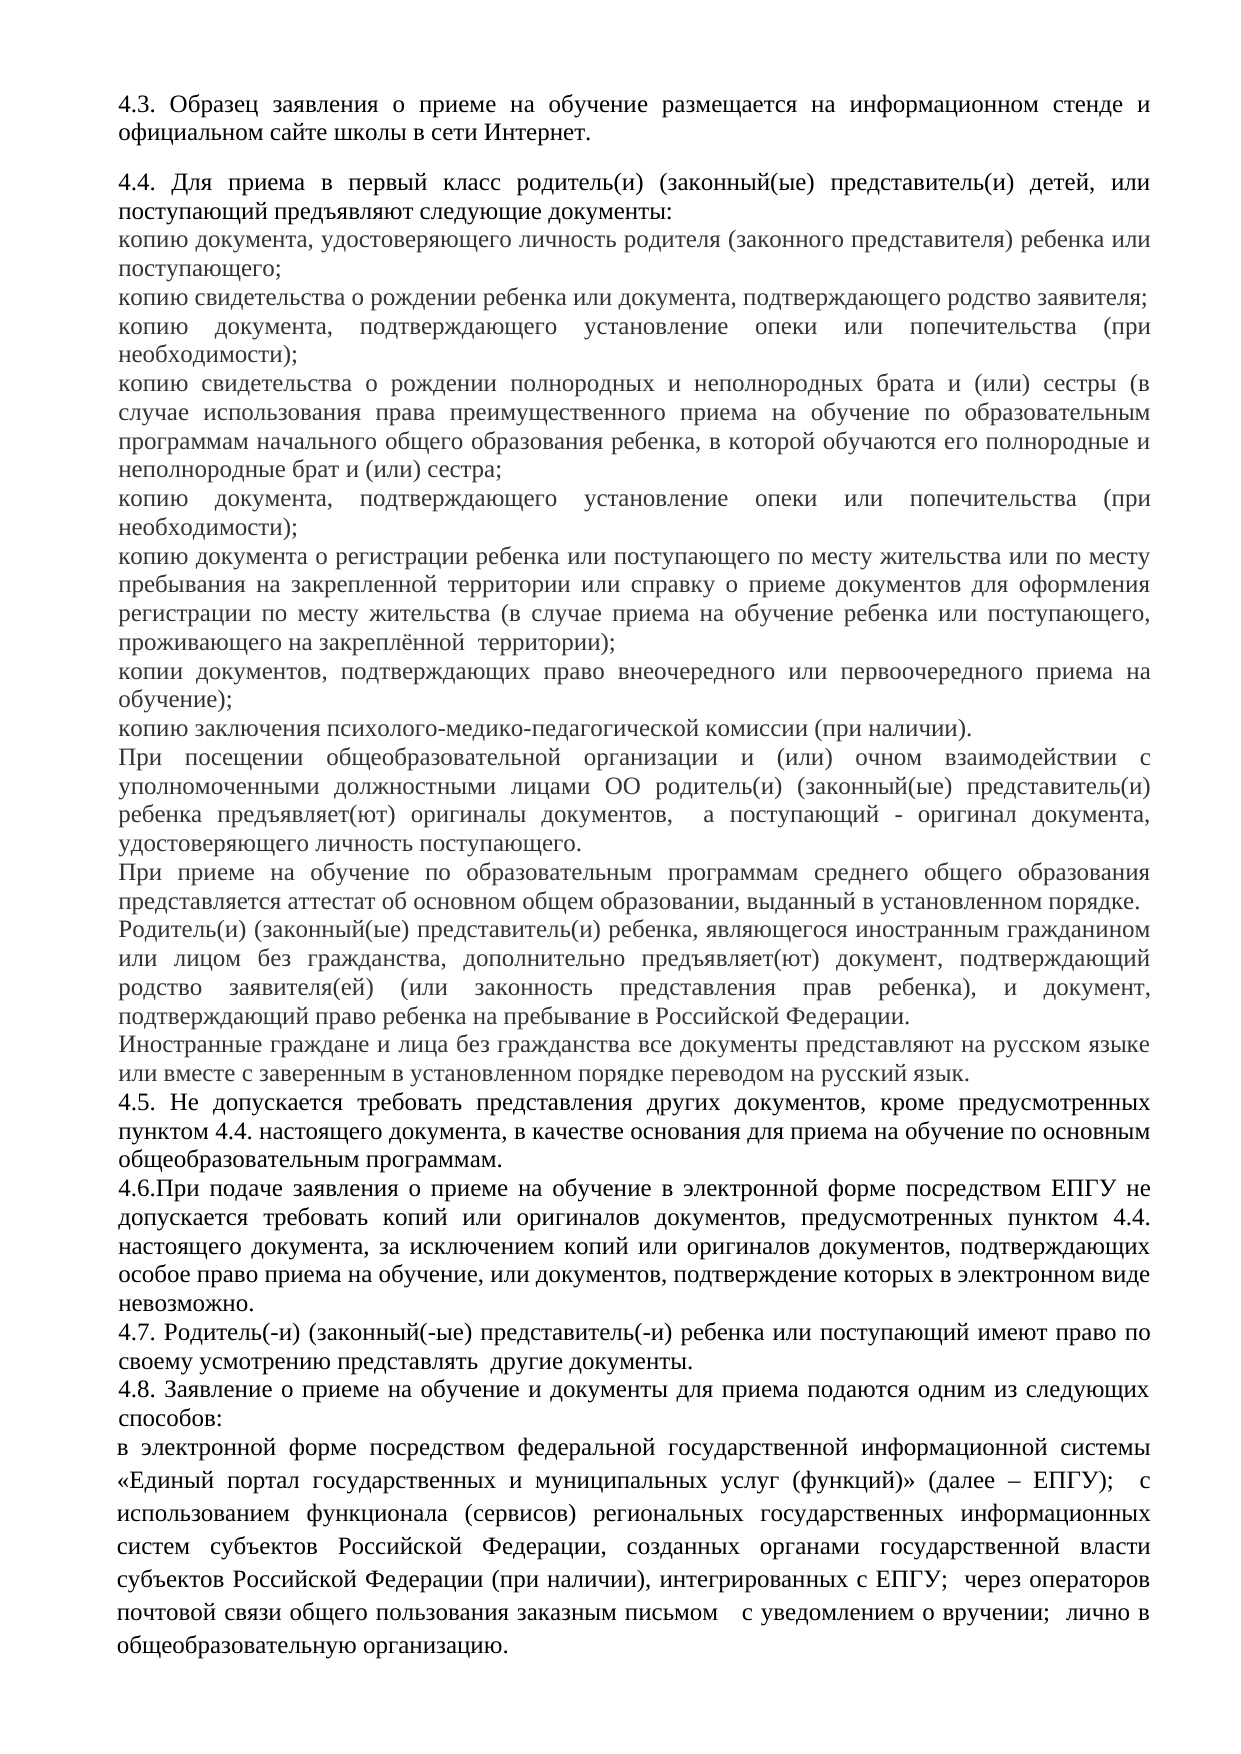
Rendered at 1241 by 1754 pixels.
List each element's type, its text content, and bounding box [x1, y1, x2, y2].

text Родитель(и) (законный(ые) представитель(и) ребенка, являющегося иностранным гражданином или лицом без гражданства, дополнительно предъявляет(ют) документ, подтверждающий родство заявителя(ей) (или законность представления прав ребенка), и документ, подтверждающий право ребенка на пребывание в Российской Федерации. [118, 914, 1152, 1029]
text При приеме на обучение по образовательным программам среднего общего образования представляется аттестат об основном общем образовании, выданный в установленном порядке. [118, 857, 1152, 914]
text копию заключения психолого-медико-педагогической комиссии (при наличии). [118, 713, 1152, 742]
text копию документа о регистрации ребенка или поступающего по месту жительства или по месту пребывания на закрепленной территории или справку о приеме документов для оформления регистрации по месту жительства (в случае приема на обучение ребенка или поступающего, проживающего на закреплённой территории); [118, 541, 1152, 656]
text копию документа, удостоверяющего личность родителя (законного представителя) ребенка или поступающего; [118, 224, 1152, 282]
text Иностранные граждане и лица без гражданства все документы представляют на русском языке или вместе с заверенным в установленном порядке переводом на русский язык. [118, 1029, 1152, 1087]
text копию документа, подтверждающего установление опеки или попечительства (при необходимости); [118, 483, 1152, 541]
text 4.7. Родитель(-и) (законный(-ые) представитель(-и) ребенка или поступающий имеют право по своему усмотрению представлять другие документы. [118, 1317, 1152, 1374]
text 4.8. Заявление о приеме на обучение и документы для приема подаются одним из следующих способов: [118, 1374, 1152, 1432]
text При посещении общеобразовательной организации и (или) очном взаимодействии с уполномоченными должностными лицами ОО родитель(и) (законный(ые) представитель(и) ребенка предъявляет(ют) оригиналы документов, а поступающий - оригинал документа, удостоверяющего личность поступающего. [118, 742, 1152, 857]
text 4.6.При подаче заявления о приеме на обучение в электронной форме посредством ЕПГУ не допускается требовать копий или оригиналов документов, предусмотренных пунктом 4.4. настоящего документа, за исключением копий или оригиналов документов, подтверждающих особое право приема на обучение, или документов, подтверждение которых в электронном виде невозможно. [118, 1173, 1152, 1317]
text копию свидетельства о рождении ребенка или документа, подтверждающего родство заявителя; [118, 282, 1152, 311]
text 4.3. Образец заявления о приеме на обучение размещается на информационном стенде и официальном сайте школы в сети Интернет. [118, 89, 1152, 146]
text 4.5. Не допускается требовать представления других документов, кроме предусмотренных пунктом 4.4. настоящего документа, в качестве основания для приема на обучение по основным общеобразовательным программам. [118, 1087, 1152, 1173]
text 4.4. Для приема в первый класс родитель(и) (законный(ые) представитель(и) детей, или поступающий предъявляют следующие документы: [118, 167, 1152, 224]
text копии документов, подтверждающих право внеочередного или первоочередного приема на обучение); [118, 656, 1152, 713]
text копию документа, подтверждающего установление опеки или попечительства (при необходимости); [118, 311, 1152, 368]
text копию свидетельства о рождении полнородных и неполнородных брата и (или) сестры (в случае использования права преимущественного приема на обучение по образовательным программам начального общего образования ребенка, в которой обучаются его полнородные и неполнородные брат и (или) сестра; [118, 368, 1152, 483]
text в электронной форме посредством федеральной государственной информационной системы «Единый портал государственных и муниципальных услуг (функций)» (далее – ЕПГУ); с использованием функционала (сервисов) региональных государственных информационных систем субъектов Российской Федерации, созданных органами государственной власти субъектов Российской Федерации (при наличии), интегрированных с ЕПГУ; через операторов почтовой связи общего пользования заказным письмом с уведомлением о вручении; лично в общеобразовательную организацию. [117, 1432, 1152, 1659]
